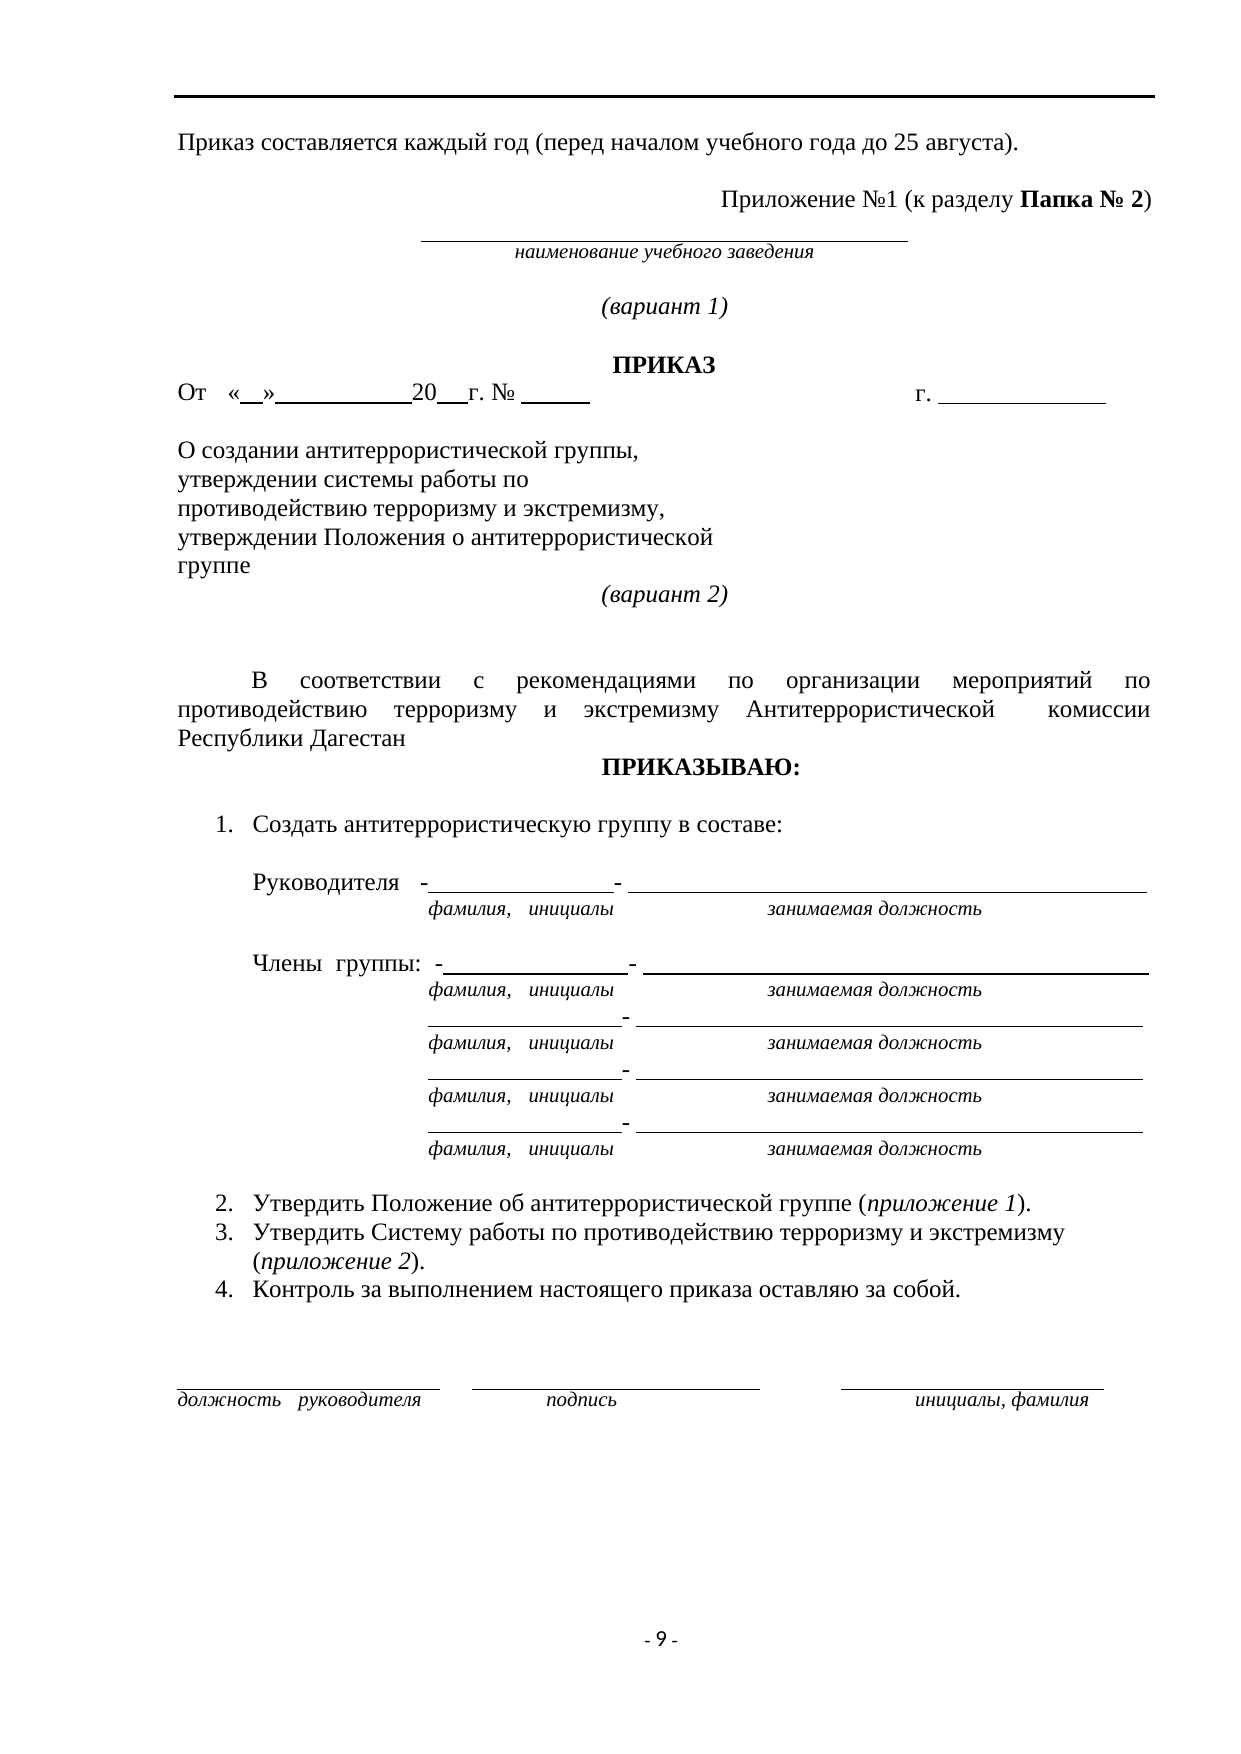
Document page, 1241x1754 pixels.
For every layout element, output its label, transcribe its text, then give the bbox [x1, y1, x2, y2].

text От « » 20 г. № [177, 377, 589, 406]
text г. [915, 378, 1167, 407]
text Руководителя - - [232, 867, 1167, 896]
text фамилия, инициалы занимаемая должность [243, 1136, 1167, 1160]
text фамилия, инициалы занимаемая должность [243, 896, 1167, 920]
text наименование учебного заведения [306, 239, 1022, 263]
text фамилия, инициалы занимаемая должность [243, 1030, 1167, 1054]
text фамилия, инициалы занимаемая должность [243, 977, 1167, 1001]
list Создать антитеррористическую группу в составе: [215, 809, 1167, 838]
list Утвердить Систему работы по противодействию терроризму и экстремизму (приложение 2). [215, 1217, 1151, 1274]
text - [428, 1107, 1167, 1136]
text (вариант 1) [306, 291, 1022, 320]
text - [428, 1001, 1167, 1030]
text фамилия, инициалы занимаемая должность [243, 1083, 1167, 1107]
text В соответствии с рекомендациями по организации мероприятий по противодействию терроризму и экстремизму Антитеррористической комиссии Республики Дагестан [177, 666, 1151, 752]
text должность руководителя подпись инициалы, фамилия [177, 1387, 1167, 1411]
text О создании антитеррористической группы, утверждении системы работы по противодействию терроризму и экстремизму, утверждении Положения о антитеррористической группе [177, 436, 715, 579]
text (вариант 2) [306, 579, 1022, 608]
text Члены группы: - - [234, 948, 1167, 977]
text Приложение №1 (к разделу Папка № 2) [721, 184, 1167, 213]
text ПРИКАЗ [612, 350, 717, 379]
list Контроль за выполнением настоящего приказа оставляю за собой. [215, 1274, 1167, 1303]
text ПРИКАЗЫВАЮ: [308, 752, 1094, 781]
text - [428, 1054, 1167, 1083]
text Приказ составляется каждый год (перед началом учебного года до 25 августа). [177, 127, 1167, 155]
list Утвердить Положение об антитеррористической группе (приложение 1). [215, 1188, 1167, 1217]
